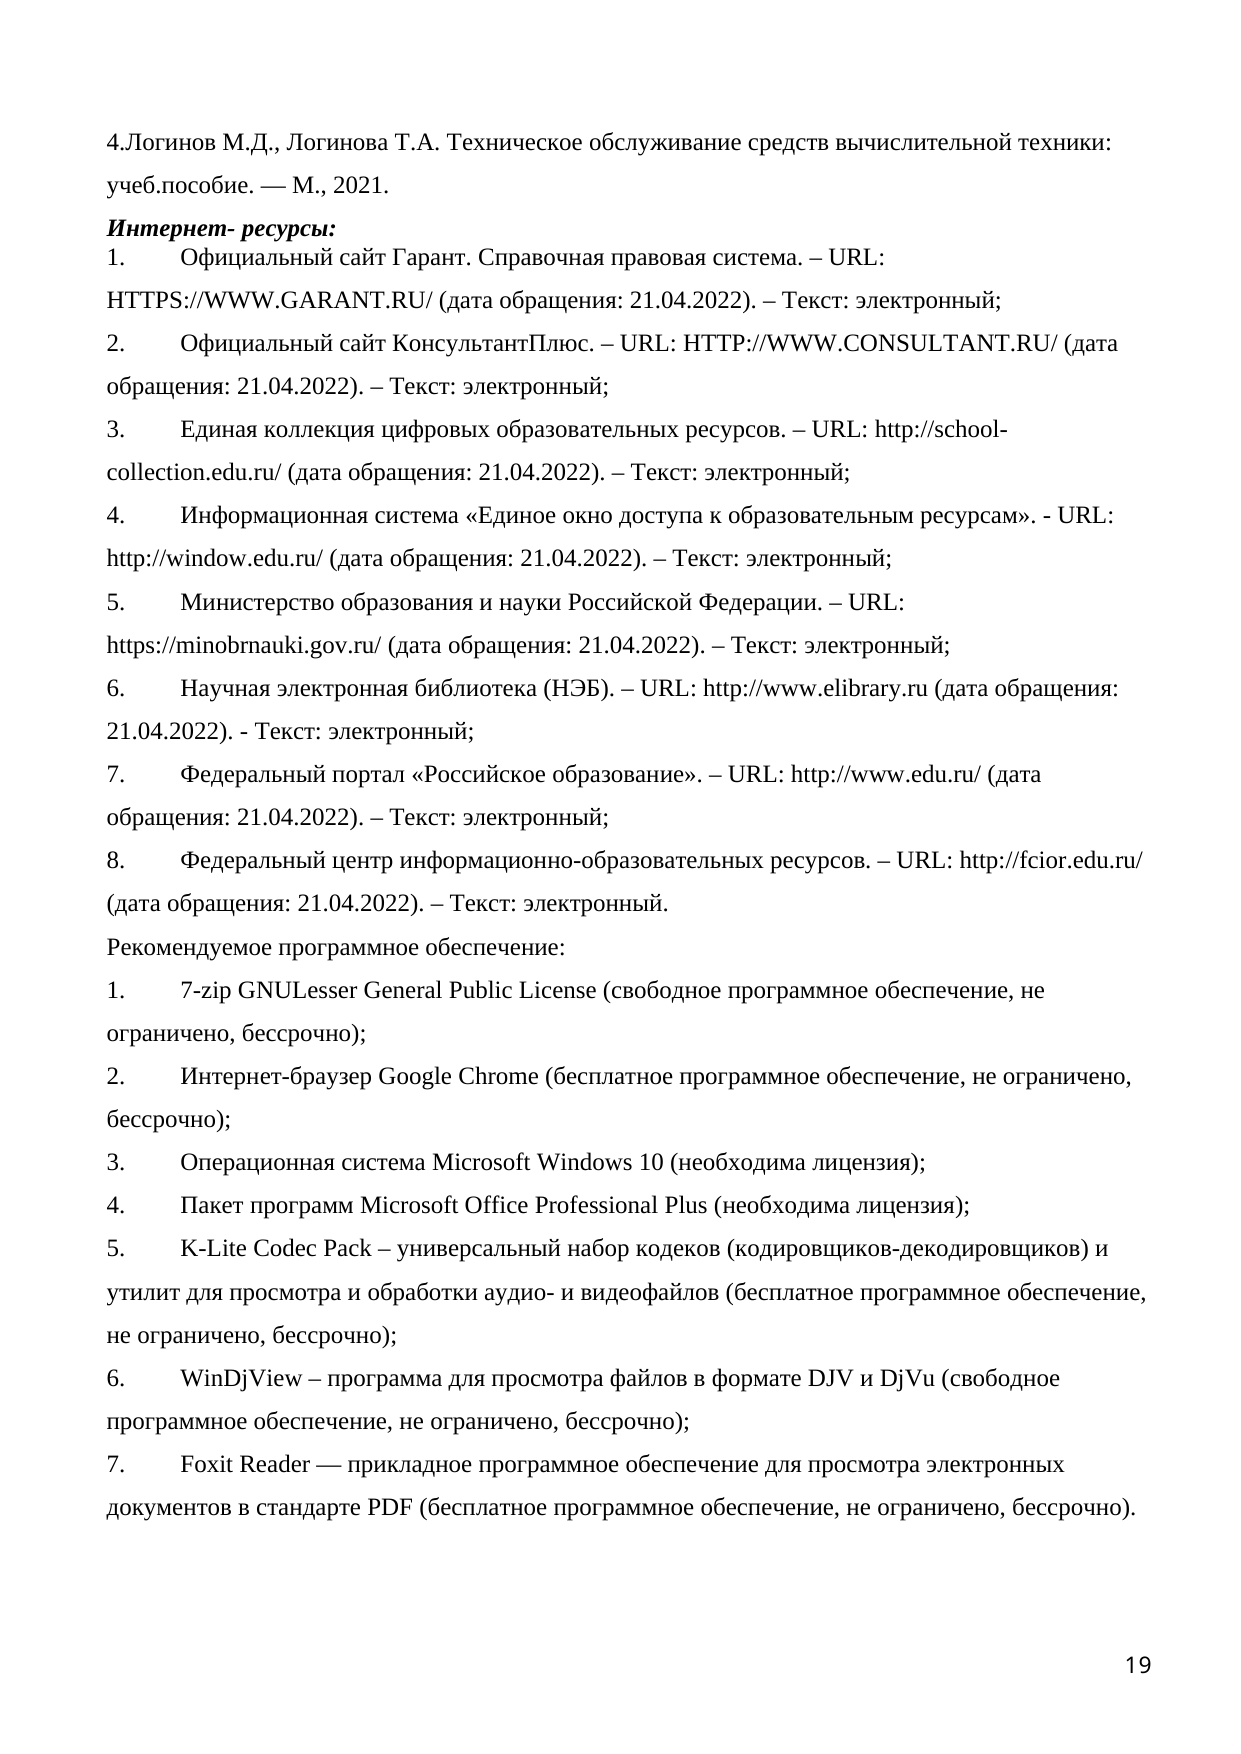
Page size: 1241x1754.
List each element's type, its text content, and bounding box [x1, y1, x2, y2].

text Интернет- ресурсы: [106, 213, 1152, 242]
text 2. Интернет-браузер Google Chrome (бесплатное программное обеспечение, не ограничено, бессрочно); [106, 1061, 1152, 1133]
text 7. Федеральный портал «Российское образование». – URL: http://www.edu.ru/ (дата обращения: 21.04.2022). – Текст: электронный; [106, 759, 1152, 831]
text 5. Министерство образования и науки Российской Федерации. – URL: https://minobrnauki.gov.ru/ (дата обращения: 21.04.2022). – Текст: электронный; [106, 587, 1152, 658]
text 4.Логинов М.Д., Логинова Т.А. Техническое обслуживание средств вычислительной техники: учеб.пособие. — М., 2021. [106, 127, 1152, 198]
text 6. Научная электронная библиотека (НЭБ). – URL: http://www.elibrary.ru (дата обращения: 21.04.2022). - Текст: электронный; [106, 673, 1152, 745]
text 1. 7-zip GNULesser General Public License (свободное программное обеспечение, не ограничено, бессрочно); [106, 975, 1152, 1047]
text 6. WinDjView – программа для просмотра файлов в формате DJV и DjVu (свободное программное обеспечение, не ограничено, бессрочно); [106, 1363, 1152, 1435]
text 3. Единая коллекция цифровых образовательных ресурсов. – URL: http://school-collection.edu.ru/ (дата обращения: 21.04.2022). – Текст: электронный; [106, 414, 1152, 486]
text 4. Информационная система «Единое окно доступа к образовательным ресурсам». - URL: http://window.edu.ru/ (дата обращения: 21.04.2022). – Текст: электронный; [106, 500, 1152, 572]
text 7. Foxit Reader — прикладное программное обеспечение для просмотра электронных документов в стандарте PDF (бесплатное программное обеспечение, не ограничено, бессрочно). [106, 1449, 1152, 1521]
text 4. Пакет программ Microsoft Office Professional Plus (необходима лицензия); [106, 1190, 1152, 1219]
text Рекомендуемое программное обеспечение: [106, 932, 1152, 960]
text 3. Операционная система Microsoft Windows 10 (необходима лицензия); [106, 1147, 1152, 1176]
text 2. Официальный сайт КонсультантПлюс. – URL: HTTP://WWW.CONSULTANT.RU/ (дата обращения: 21.04.2022). – Текст: электронный; [106, 328, 1152, 400]
text 1. Официальный сайт Гарант. Справочная правовая система. – URL: HTTPS://WWW.GARANT.RU/ (дата обращения: 21.04.2022). – Текст: электронный; [106, 242, 1152, 313]
text 8. Федеральный центр информационно-образовательных ресурсов. – URL: http://fcior.edu.ru/ (дата обращения: 21.04.2022). – Текст: электронный. [106, 845, 1152, 917]
text 5. K-Lite Codec Pack – универсальный набор кодеков (кодировщиков-декодировщиков) и утилит для просмотра и обработки аудио- и видеофайлов (бесплатное программное обеспечение, не ограничено, бессрочно); [106, 1233, 1152, 1348]
